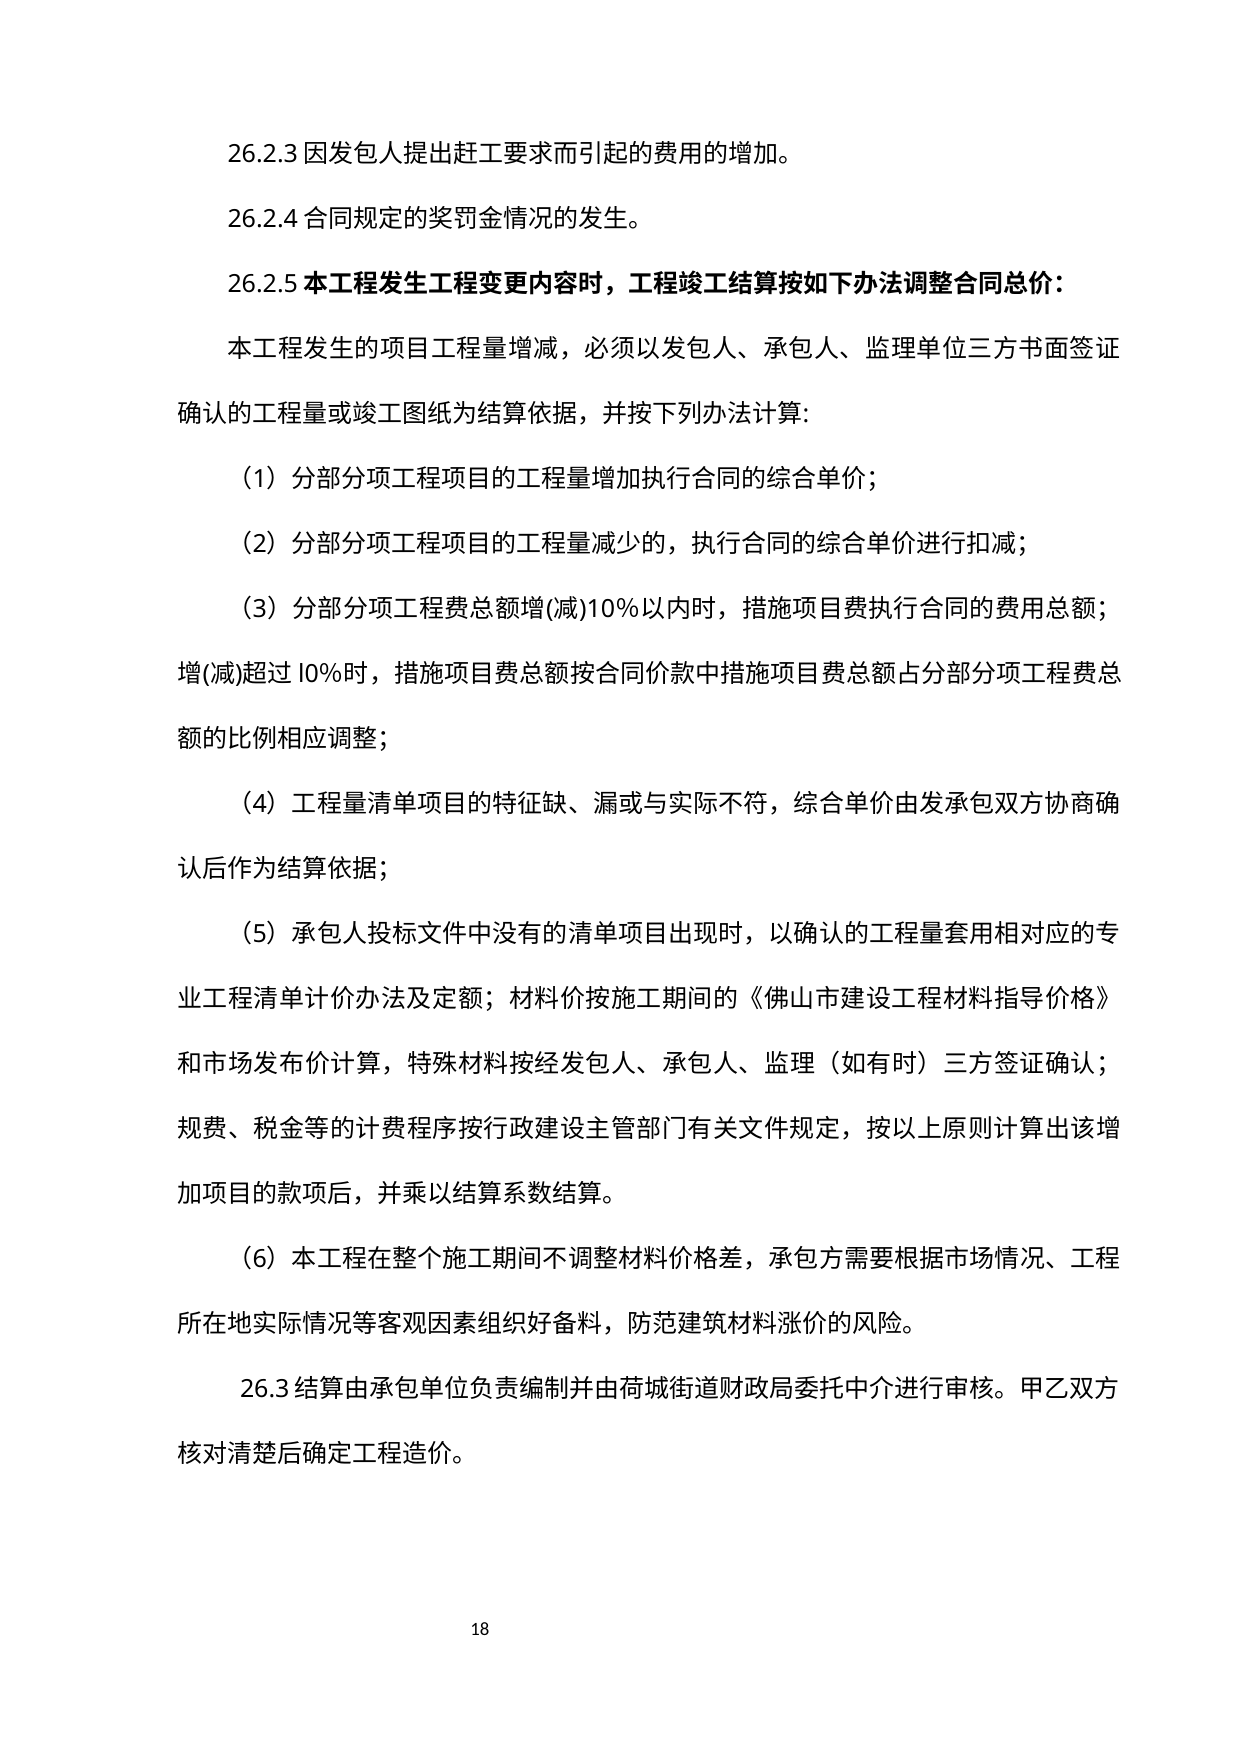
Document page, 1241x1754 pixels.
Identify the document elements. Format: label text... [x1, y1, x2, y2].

text 26.2.4合同规定的奖罚金情况的发生。 [177, 184, 1122, 249]
text （5）承包人投标文件中没有的清单项目出现时，以确认的工程量套用相对应的专业工程清单计价办法及定额；材料价按施工期间的《佛山市建设工程材料指导价格》和市场发布价计算，特殊材料按经发包人、承包人、监理（如有时）三方签证确认；规费、税金等的计费程序按行政建设主管部门有关文件规定，按以上原则计算出该增加项目的款项后，并乘以结算系数结算。 [177, 899, 1122, 1224]
text （2）分部分项工程项目的工程量减少的，执行合同的综合单价进行扣减； [177, 509, 1122, 574]
text 26.2.5本工程发生工程变更内容时，工程竣工结算按如下办法调整合同总价： [177, 249, 1122, 314]
text 26.2.3因发包人提出赶工要求而引起的费用的增加。 [177, 119, 1122, 184]
text （6）本工程在整个施工期间不调整材料价格差，承包方需要根据市场情况、工程所在地实际情况等客观因素组织好备料，防范建筑材料涨价的风险。 [177, 1224, 1122, 1354]
text 本工程发生的项目工程量增减，必须以发包人、承包人、监理单位三方书面签证确认的工程量或竣工图纸为结算依据，并按下列办法计算: [177, 314, 1122, 444]
text （4）工程量清单项目的特征缺、漏或与实际不符，综合单价由发承包双方协商确认后作为结算依据； [177, 769, 1122, 899]
text 26.3结算由承包单位负责编制并由荷城街道财政局委托中介进行审核。甲乙双方核对清楚后确定工程造价。 [177, 1354, 1122, 1484]
text （1）分部分项工程项目的工程量增加执行合同的综合单价； [177, 444, 1122, 509]
text （3）分部分项工程费总额增(减)10％以内时，措施项目费执行合同的费用总额；增(减)超过l0％时，措施项目费总额按合同价款中措施项目费总额占分部分项工程费总额的比例相应调整； [177, 574, 1122, 769]
